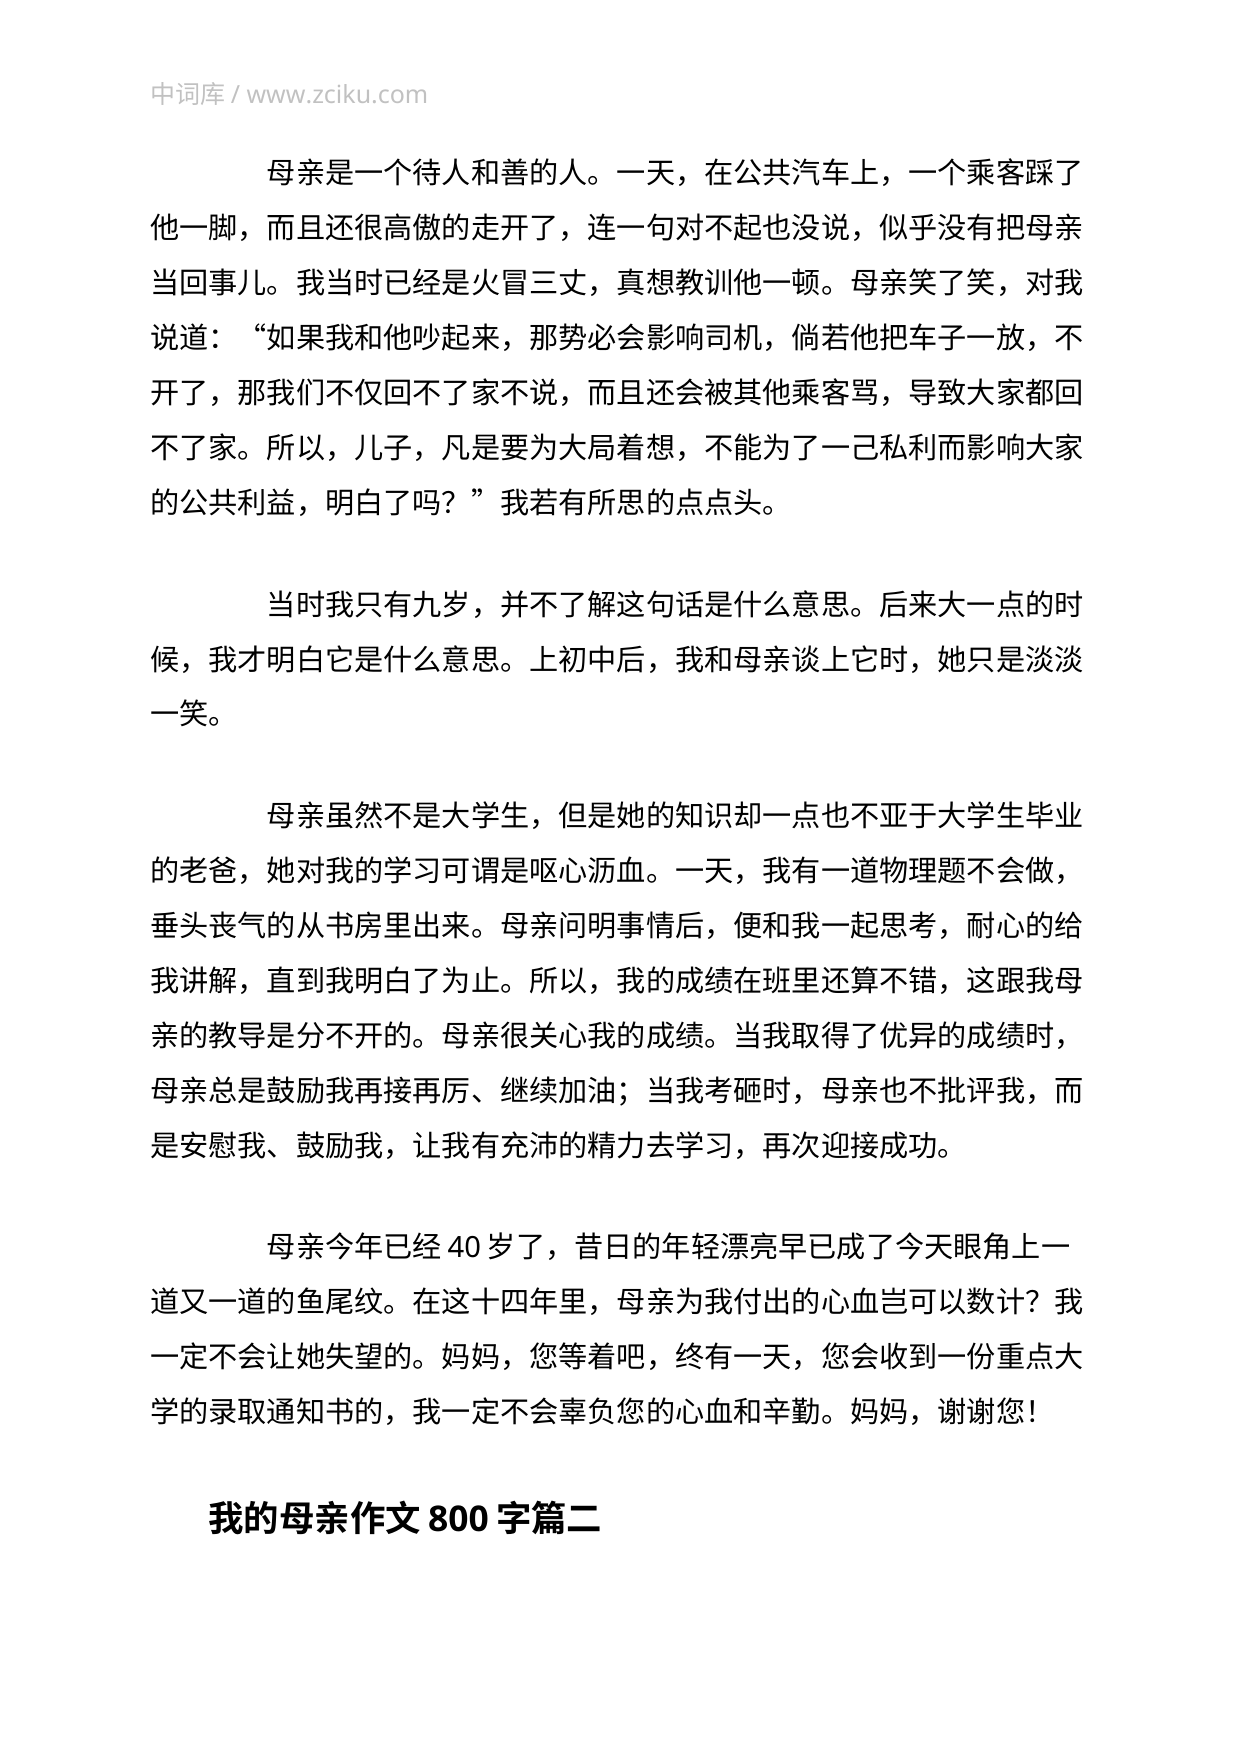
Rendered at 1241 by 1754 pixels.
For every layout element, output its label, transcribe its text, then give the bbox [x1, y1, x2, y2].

text 母亲是一个待人和善的人。一天，在公共汽车上，一个乘客踩了他一脚，而且还很高傲的走开了，连一句对不起也没说，似乎没有把母亲当回事儿。我当时已经是火冒三丈，真想教训他一顿。母亲笑了笑，对我说道：“如果我和他吵起来，那势必会影响司机，倘若他把车子一放，不开了，那我们不仅回不了家不说，而且还会被其他乘客骂，导致大家都回不了家。所以，儿子，凡是要为大局着想，不能为了一己私利而影响大家的公共利益，明白了吗？”我若有所思的点点头。 [150, 150, 1090, 522]
text 母亲虽然不是大学生，但是她的知识却一点也不亚于大学生毕业的老爸，她对我的学习可谓是呕心沥血。一天，我有一道物理题不会做，垂头丧气的从书房里出来。母亲问明事情后，便和我一起思考，耐心的给我讲解，直到我明白了为止。所以，我的成绩在班里还算不错，这跟我母亲的教导是分不开的。母亲很关心我的成绩。当我取得了优异的成绩时，母亲总是鼓励我再接再厉、继续加油；当我考砸时，母亲也不批评我，而是安慰我、鼓励我，让我有充沛的精力去学习，再次迎接成功。 [150, 793, 1090, 1164]
text 我的母亲作文800字篇二 [150, 1490, 1090, 1542]
text 母亲今年已经40岁了，昔日的年轻漂亮早已成了今天眼角上一道又一道的鱼尾纹。在这十四年里，母亲为我付出的心血岂可以数计？我一定不会让她失望的。妈妈，您等着吧，终有一天，您会收到一份重点大学的录取通知书的，我一定不会辜负您的心血和辛勤。妈妈，谢谢您！ [150, 1224, 1090, 1431]
text 当时我只有九岁，并不了解这句话是什么意思。后来大一点的时候，我才明白它是什么意思。上初中后，我和母亲谈上它时，她只是淡淡一笑。 [150, 581, 1090, 733]
